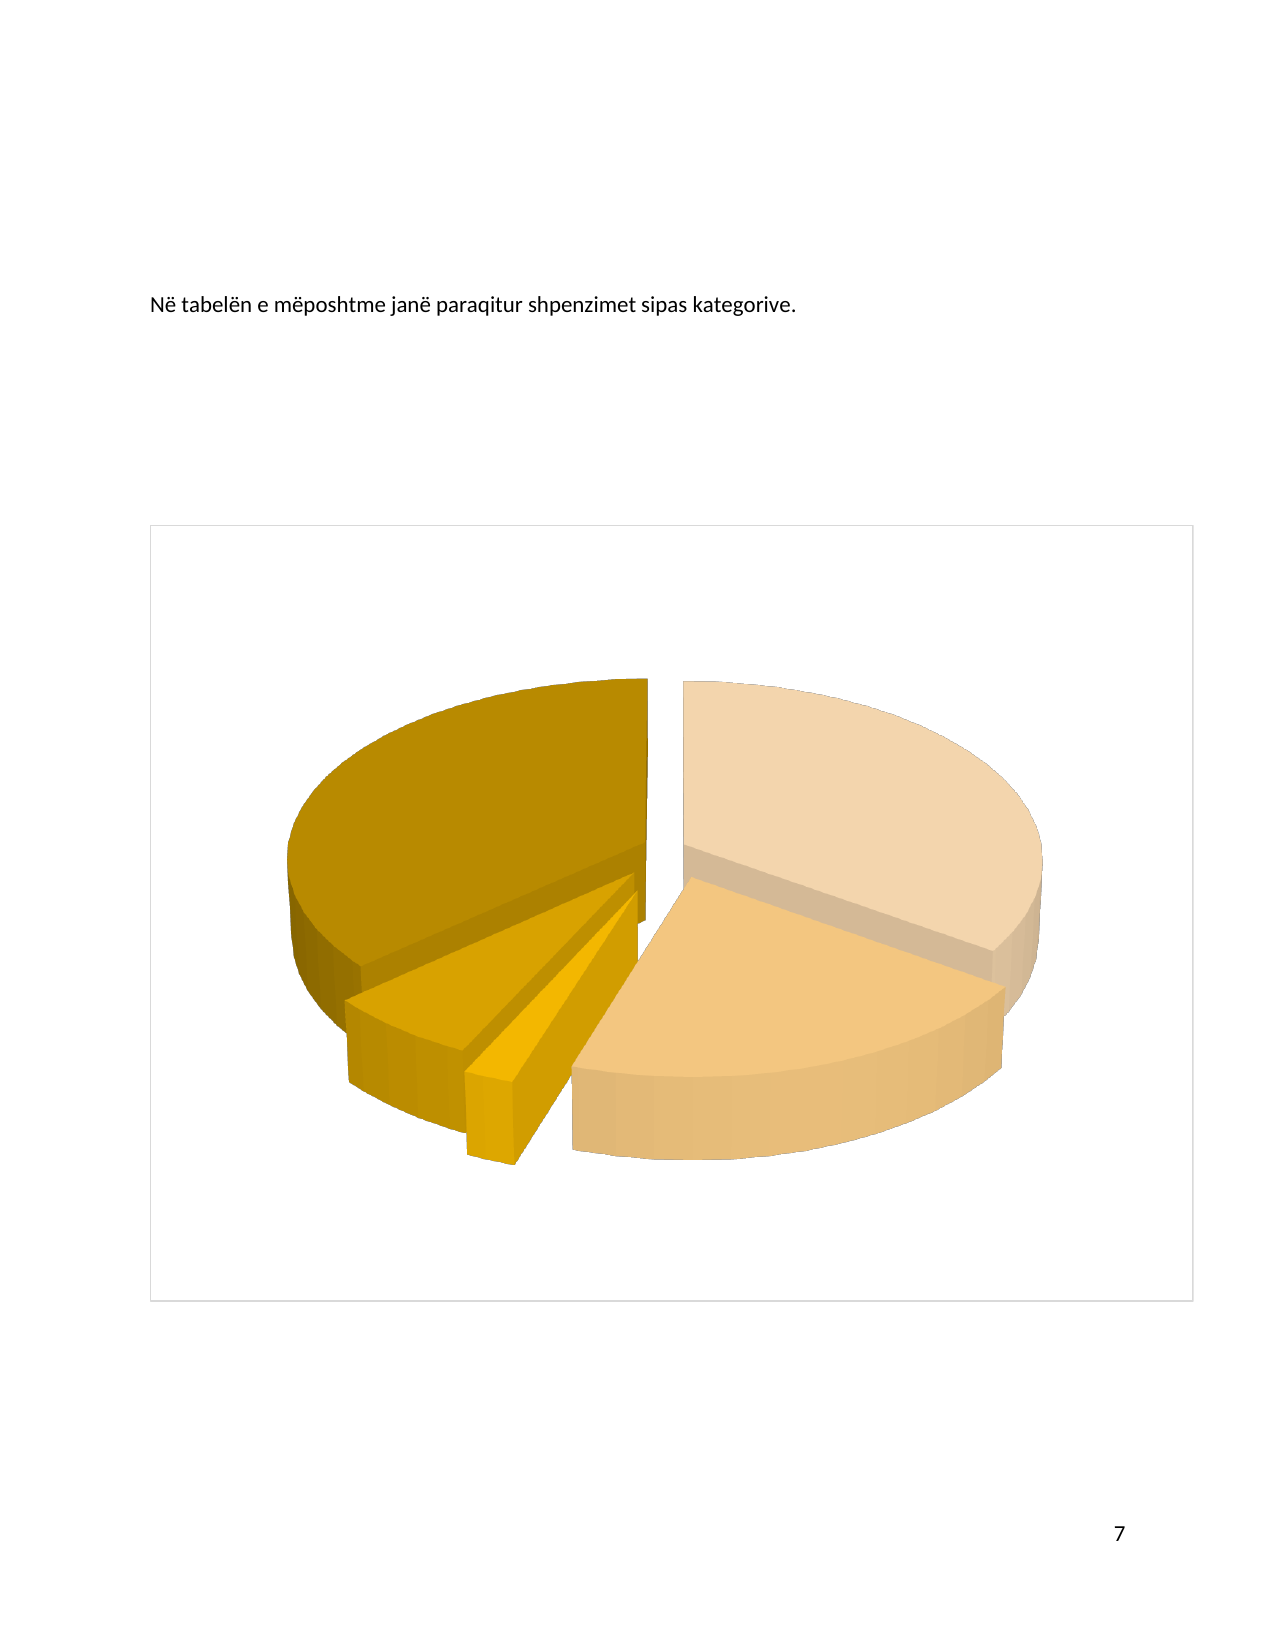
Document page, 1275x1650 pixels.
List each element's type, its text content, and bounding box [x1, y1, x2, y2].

text Në tabelën e mëposhtme janë paraqitur shpenzimet sipas kategorive. [150, 291, 1125, 319]
